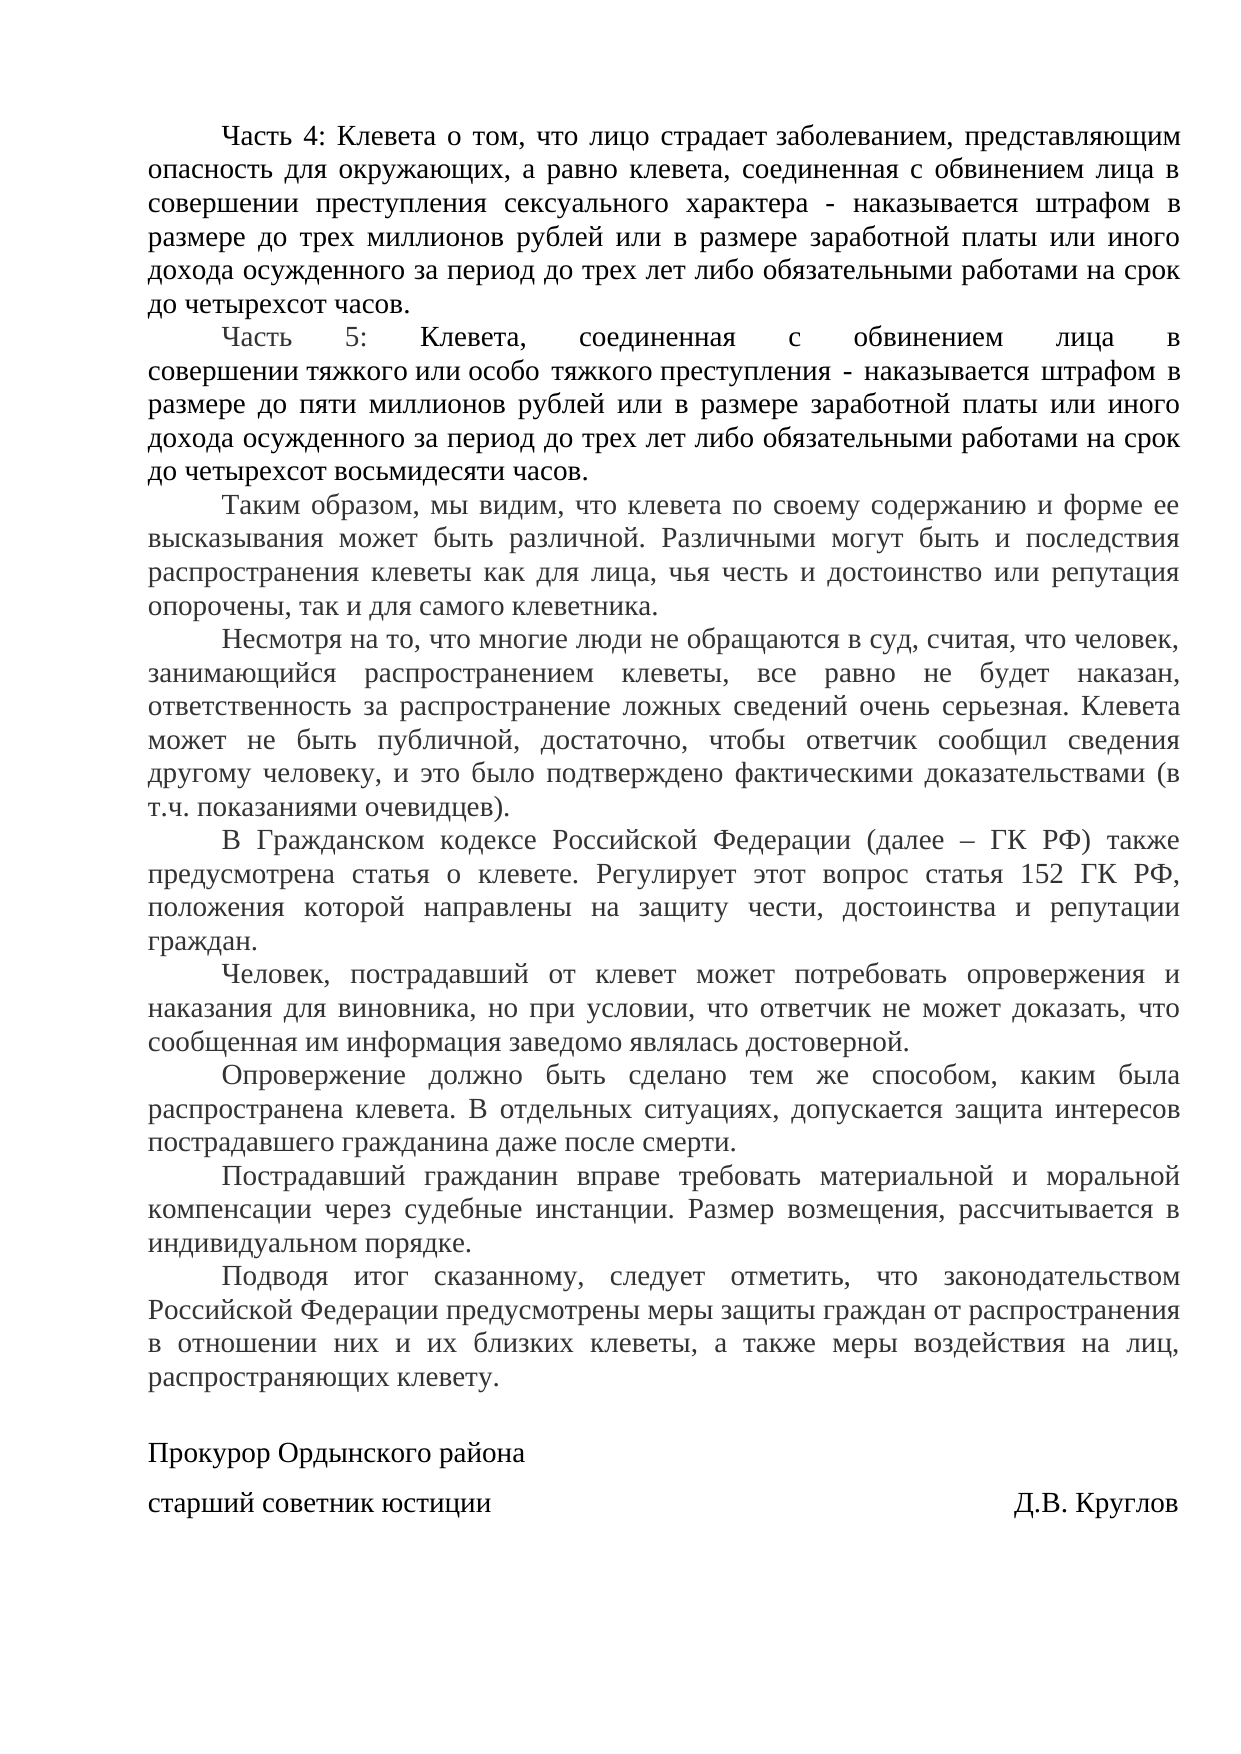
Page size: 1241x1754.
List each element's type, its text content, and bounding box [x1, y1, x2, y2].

text Человек, пострадавший от клевет может потребовать опровержения и наказания для виновника, но при условии, что ответчик не может доказать, что сообщенная им информация заведомо являлась достоверной. [148, 957, 1181, 1057]
text старший советник юстиции Д.В. Круглов [148, 1493, 1021, 1518]
text Часть 4: Клевета о том, что лицо страдает заболеванием, представляющим опасность для окружающих, а равно клевета, соединенная с обвинением лица в совершении преступления сексуального характера - наказывается штрафом в размере до трех миллионов рублей или в размере заработной платы или иного дохода осужденного за период до трех лет либо обязательными работами на срок до четырехсот часов. [148, 118, 1181, 319]
text Несмотря на то, что многие люди не обращаются в суд, считая, что человек, занимающийся распространением клеветы, все равно не будет наказан, ответственность за распространение ложных сведений очень серьезная. Клевета может не быть публичной, достаточно, чтобы ответчик сообщил сведения другому человеку, и это было подтверждено фактическими доказательствами (в т.ч. показаниями очевидцев). [148, 621, 1181, 822]
text Подводя итог сказанному, следует отметить, что законодательством Российской Федерации предусмотрены меры защиты граждан от распространения в отношении них и их близких клеветы, а также меры воздействия на лиц, распространяющих клевету. [148, 1258, 1181, 1393]
text В Гражданском кодексе Российской Федерации (далее – ГК РФ) также предусмотрена статья о клевете. Регулирует этот вопрос статья 152 ГК РФ, положения которой направлены на защиту чести, достоинства и репутации граждан. [148, 822, 1181, 957]
text старший советник юстиции Д.В. Круглов [1031, 1493, 1181, 1518]
text Пострадавший гражданин вправе требовать материальной и моральной компенсации через судебные инстанции. Размер возмещения, рассчитывается в индивидуальном порядке. [148, 1158, 1181, 1258]
text Опровержение должно быть сделано тем же способом, каким была распространена клевета. В отдельных ситуациях, допускается защита интересов пострадавшего гражданина даже после смерти. [148, 1057, 1181, 1158]
text Таким образом, мы видим, что клевета по своему содержанию и форме ее высказывания может быть различной. Различными могут быть и последствия распространения клеветы как для лица, чья честь и достоинство или репутация опорочены, так и для самого клеветника. [148, 487, 1181, 621]
text Прокурор Ордынского района [148, 1443, 1181, 1468]
text Часть 5: Клевета, соединенная с обвинением лица в совершении тяжкого или особо тяжкого преступления - наказывается штрафом в размере до пяти миллионов рублей или в размере заработной платы или иного дохода осужденного за период до трех лет либо обязательными работами на срок до четырехсот восьмидесяти часов. [148, 319, 1181, 487]
